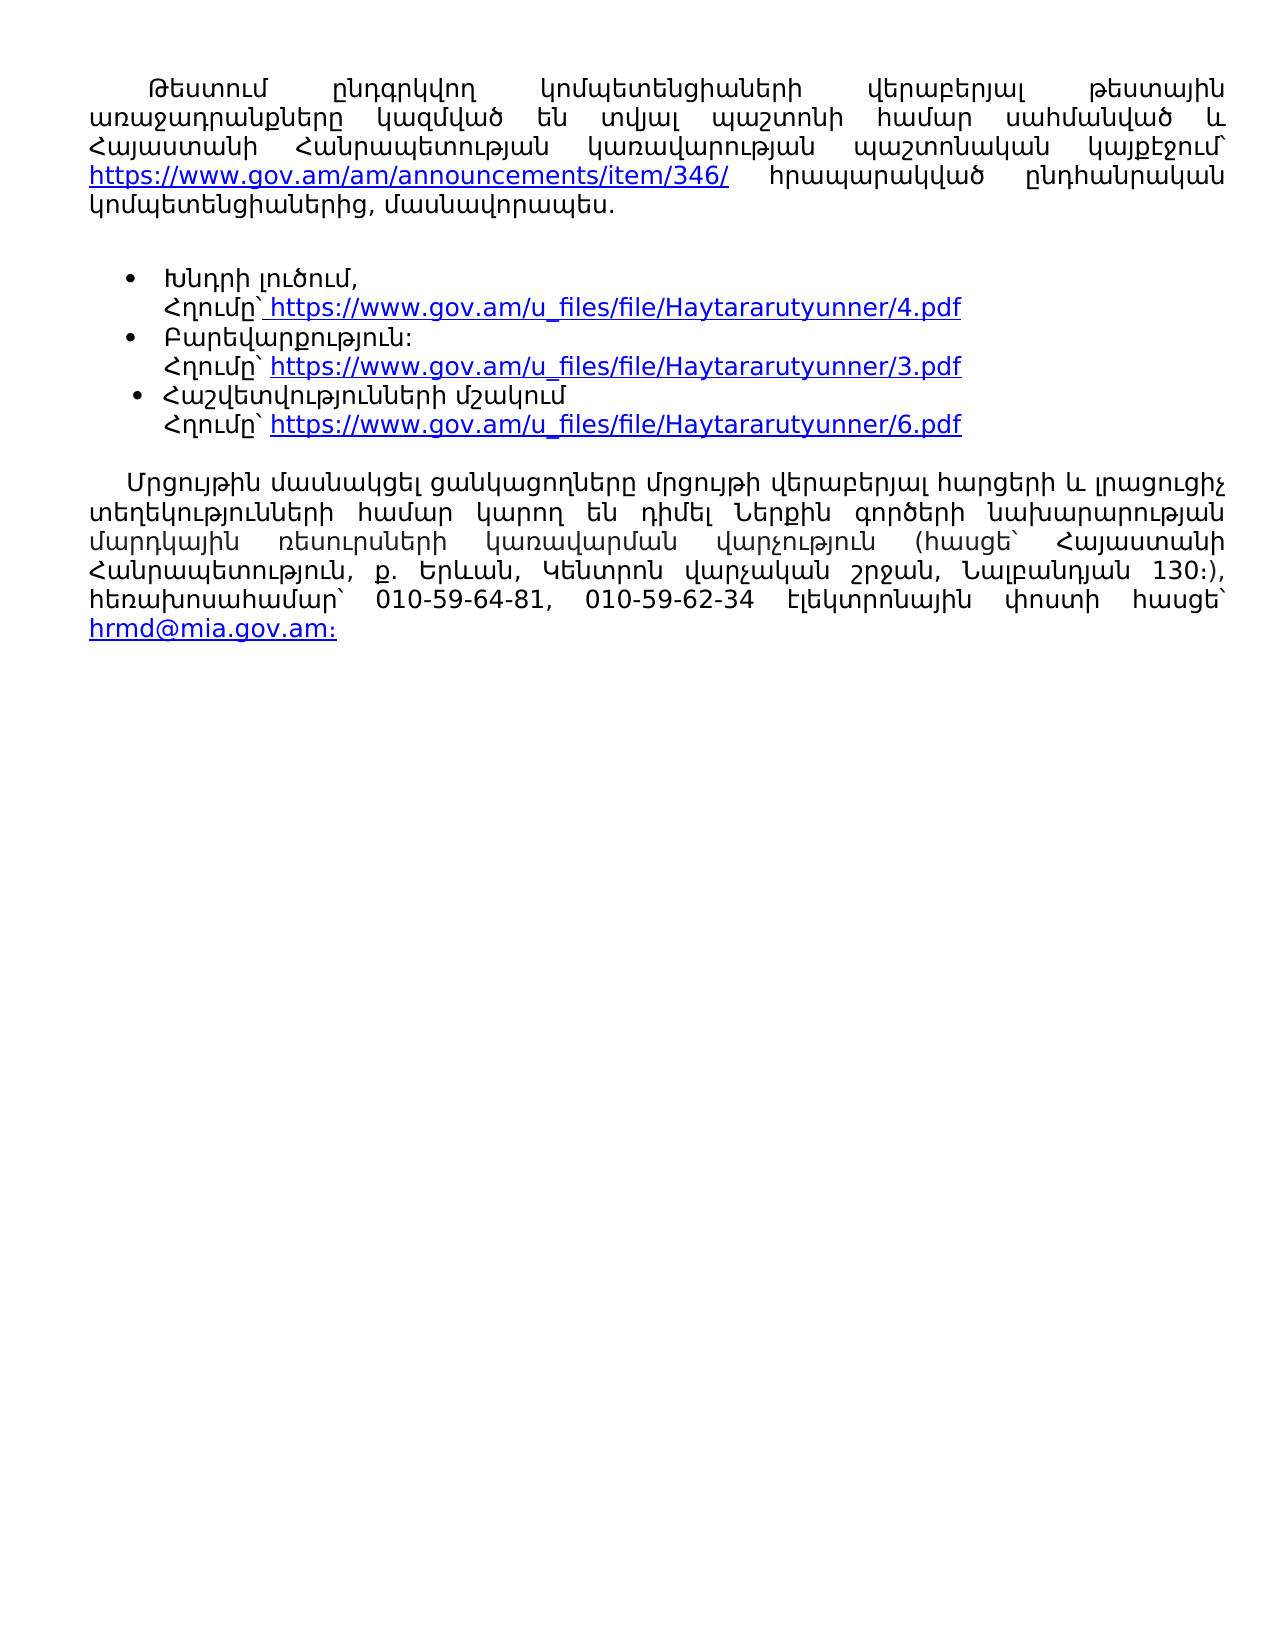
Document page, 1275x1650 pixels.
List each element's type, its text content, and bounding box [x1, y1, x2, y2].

text Հղումը՝ https://www.gov.am/u_files/file/Haytararutyunner/3.pdf [89, 352, 1226, 381]
text Մրցույթին մասնակցել ցանկացողները մրցույթի վերաբերյալ հարցերի և լրացուցիչ տեղեկությունների համար կարող են դիմել Ներքին գործերի նախարարության մարդկային ռեսուրսների կառավարման վարչություն (հասցե՝ Հայաստանի Հանրապետություն, ք. Երևան, Կենտրոն վարչական շրջան, Նալբանդյան 130։), հեռախոսահամար՝ 010-59-64-81, 010-59-62-34 էլեկտրոնային փոստի հասցե՝ hrmd@mia.gov.am։ [89, 469, 1226, 644]
list Խնդրի լուծում, [126, 264, 1226, 294]
text Հղումը՝ https://www.gov.am/u_files/file/Haytararutyunner/6.pdf [89, 410, 1226, 439]
text Թեստում ընդգրկվող կոմպետենցիաների վերաբերյալ թեստային առաջադրանքները կազմված են տվյալ պաշտոնի համար սահմանված և Հայաստանի Հանրապետության կառավարության պաշտոնական կայքէջում՝ https://www.gov.am/am/announcements/item/346/ հրապարակված ընդհանրական կոմպետենցիաներից, մասնավորապես. [89, 74, 1226, 220]
list Բարեվարքություն: [126, 323, 1226, 352]
text Հղումը՝ https://www.gov.am/u_files/file/Haytararutyunner/4.pdf [89, 294, 1226, 323]
list Հաշվետվությունների մշակում [133, 381, 1226, 410]
